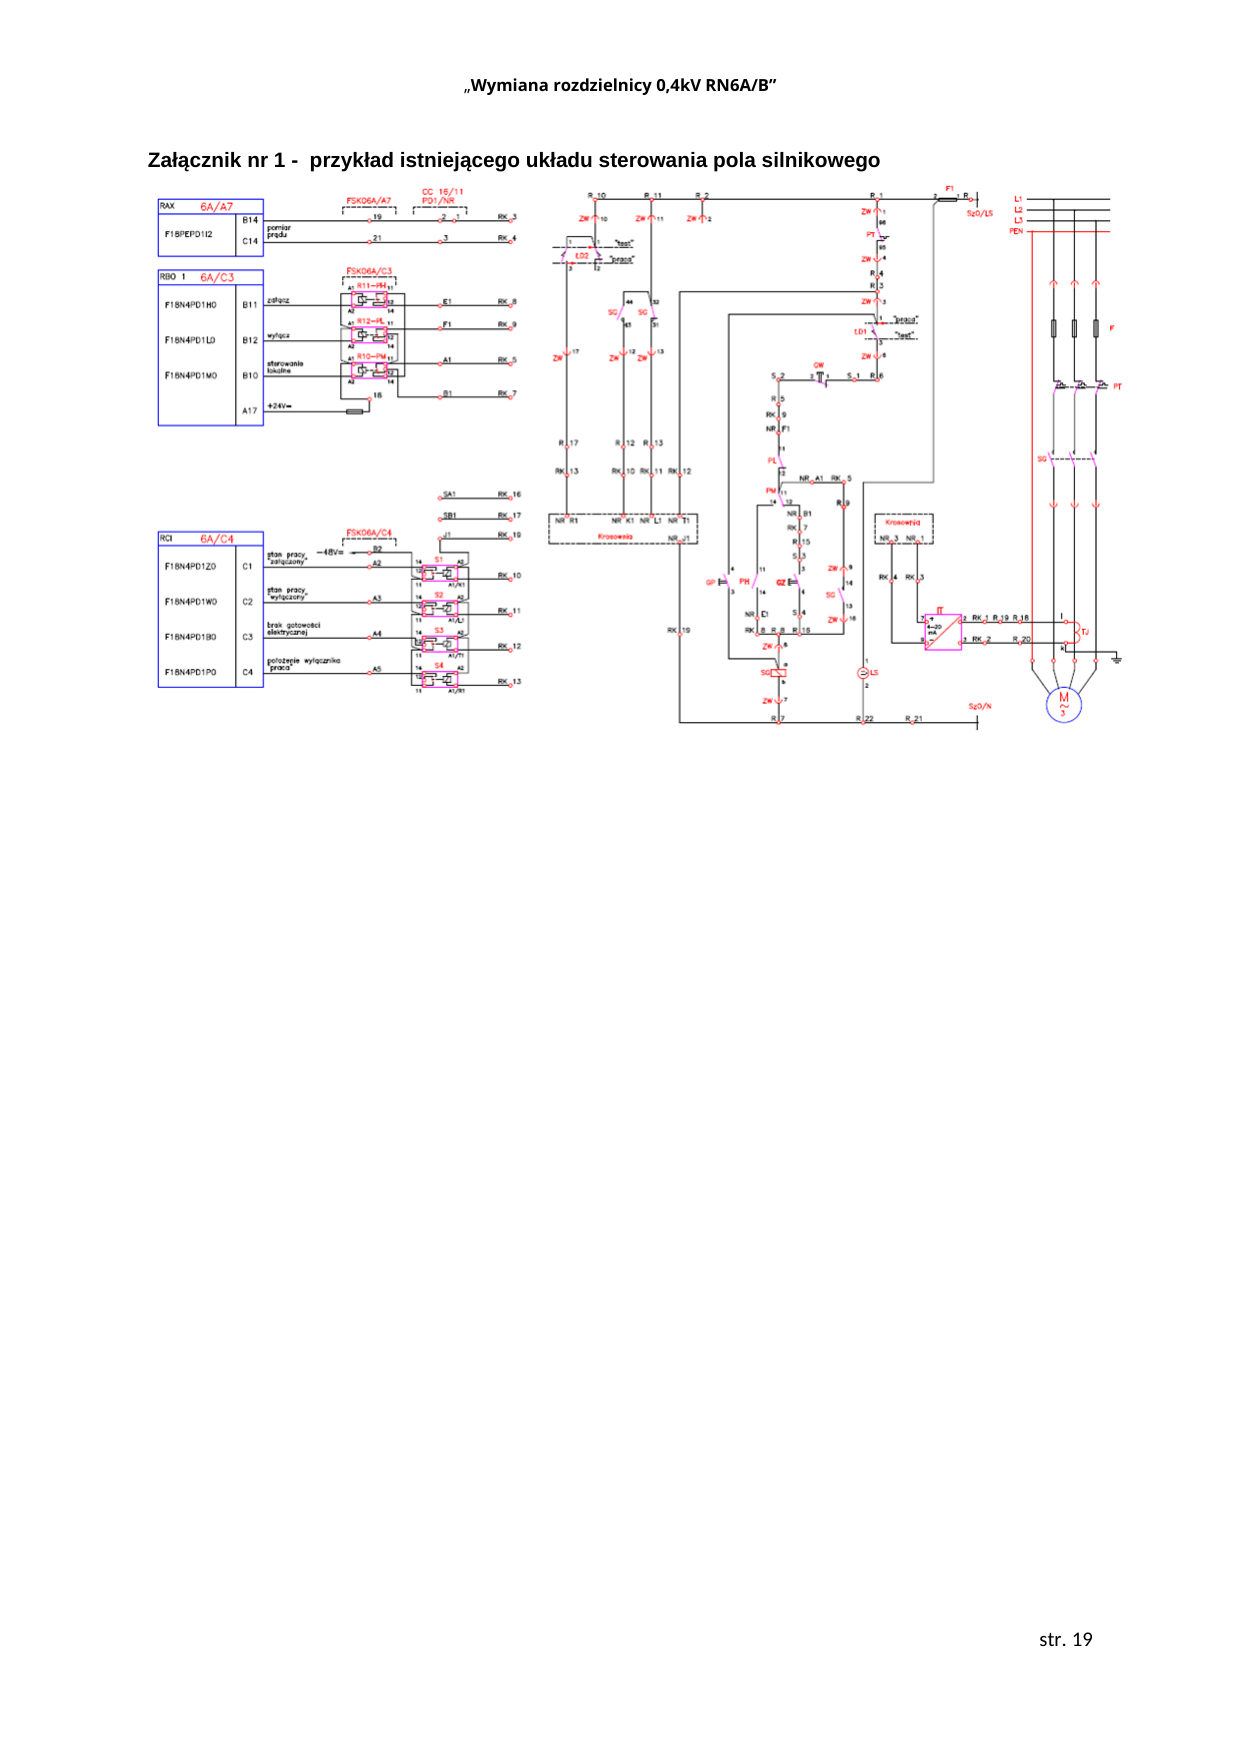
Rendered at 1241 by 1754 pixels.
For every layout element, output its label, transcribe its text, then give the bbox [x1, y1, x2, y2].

picture [147, 183, 1122, 736]
text Załącznik nr 1 - przykład istniejącego układu sterowania pola silnikowego [148, 148, 1093, 172]
